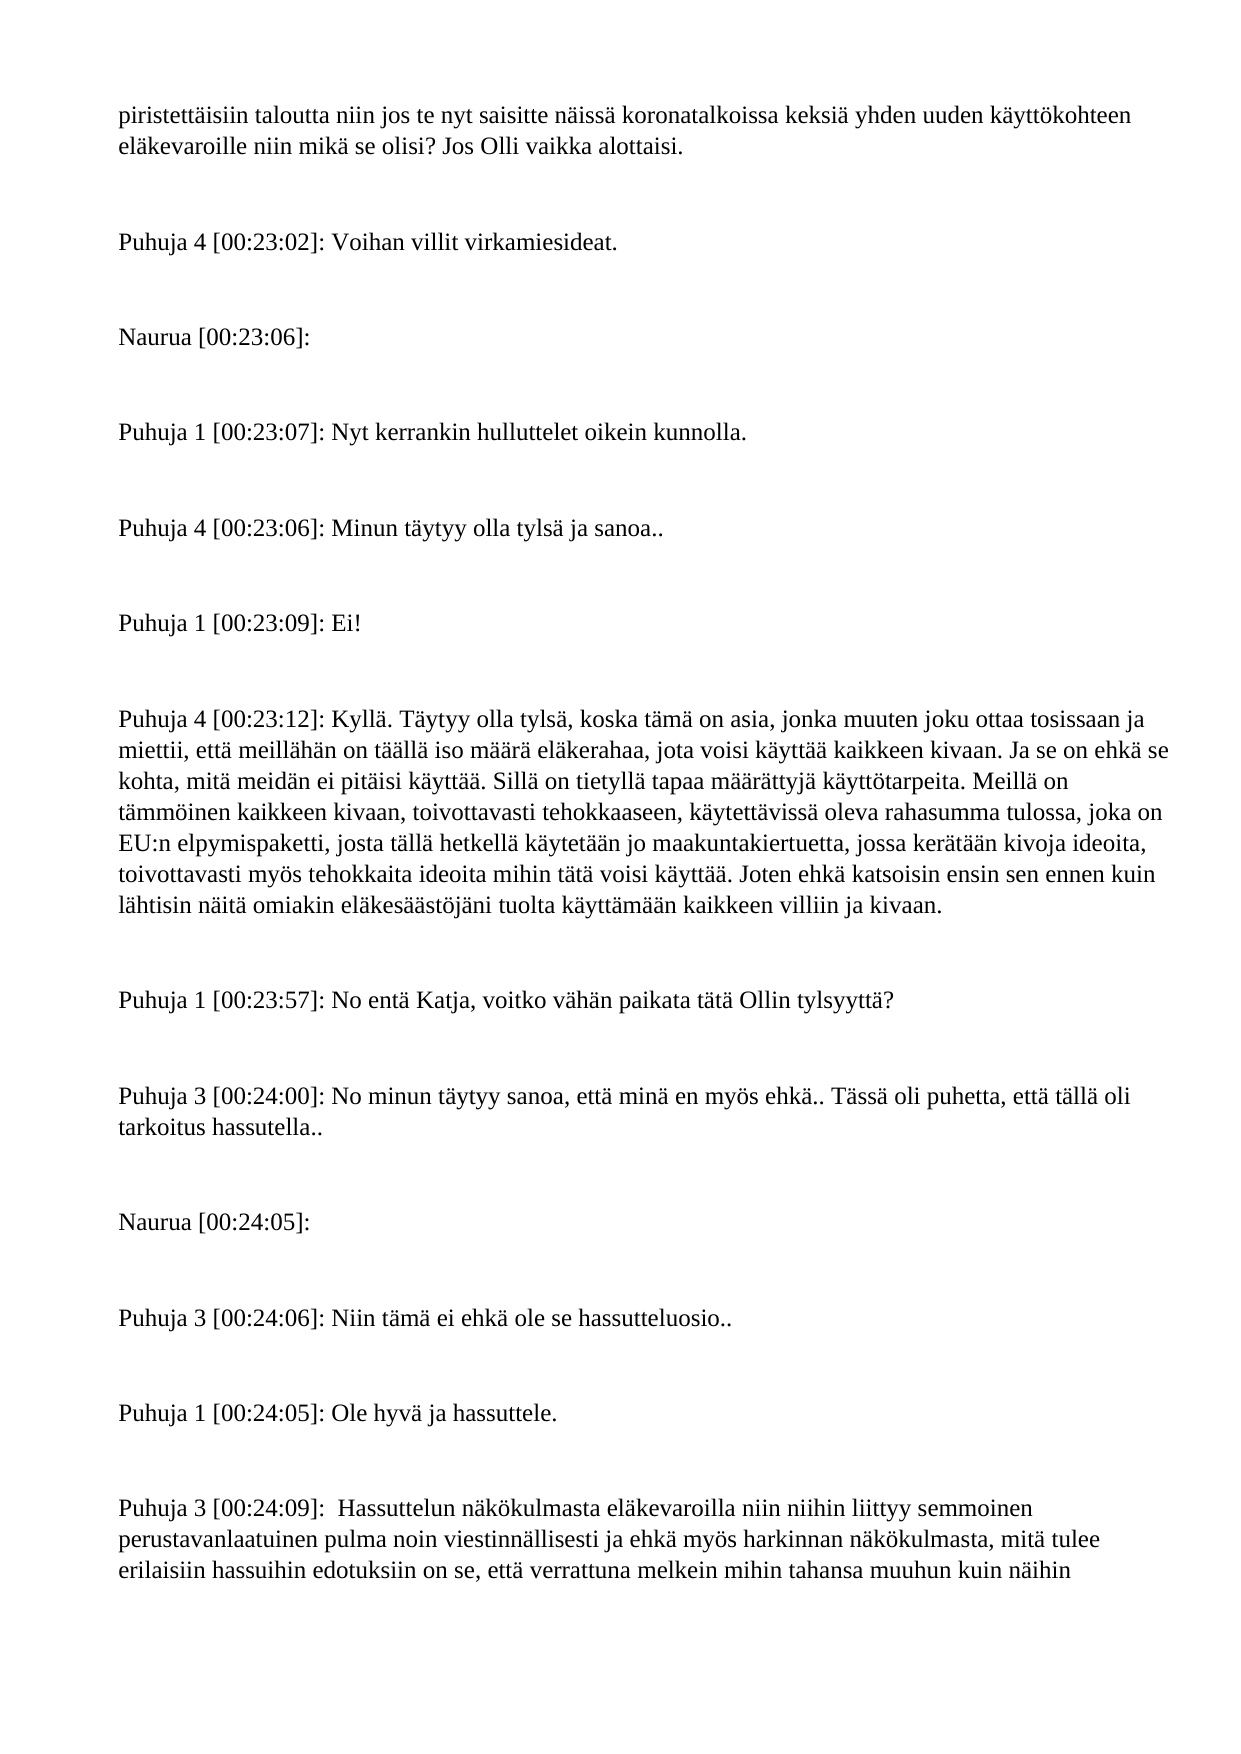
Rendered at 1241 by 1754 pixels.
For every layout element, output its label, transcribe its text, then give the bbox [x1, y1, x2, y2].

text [118, 100, 1181, 160]
text Puhuja 1 [00:23:09]: Ei! [118, 608, 1181, 637]
text Puhuja 1 [00:24:05]: Ole hyvä ja hassuttele. [118, 1398, 1181, 1427]
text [118, 1493, 1181, 1584]
text Naurua [00:24:05]: [118, 1207, 1181, 1236]
text Puhuja 4 [00:23:12]: Kyllä. Täytyy olla tylsä, koska tämä on asia, jonka muuten joku ottaa tosissaan ja miettii, että meillähän on täällä iso määrä eläkerahaa, jota voisi käyttää kaikkeen kivaan. Ja se on ehkä se kohta, mitä meidän ei pitäisi käyttää. Sillä on tietyllä tapaa määrättyjä käyttötarpeita. Meillä on tämmöinen kaikkeen kivaan, toivottavasti tehokkaaseen, käytettävissä oleva rahasumma tulossa, joka on EU:n elpymispaketti, josta tällä hetkellä käytetään jo maakuntakiertuetta, jossa kerätään kivoja ideoita, toivottavasti myös tehokkaita ideoita mihin tätä voisi käyttää. Joten ehkä katsoisin ensin sen ennen kuin lähtisin näitä omiakin eläkesäästöjäni tuolta käyttämään kaikkeen villiin ja kivaan. [118, 704, 1181, 919]
text Puhuja 4 [00:23:06]: Minun täytyy olla tylsä ja sanoa.. [118, 513, 1181, 542]
text Naurua [00:23:06]: [118, 322, 1181, 351]
text Puhuja 4 [00:23:02]: Voihan villit virkamiesideat. [118, 227, 1181, 255]
text Puhuja 3 [00:24:00]: No minun täytyy sanoa, että minä en myös ehkä.. Tässä oli puhetta, että tällä oli tarkoitus hassutella.. [118, 1081, 1181, 1141]
text Puhuja 1 [00:23:07]: Nyt kerrankin hulluttelet oikein kunnolla. [118, 417, 1181, 446]
text Puhuja 3 [00:24:06]: Niin tämä ei ehkä ole se hassutteluosio.. [118, 1303, 1181, 1331]
text Puhuja 1 [00:23:57]: No entä Katja, voitko vähän paikata tätä Ollin tylsyyttä? [118, 985, 1181, 1014]
